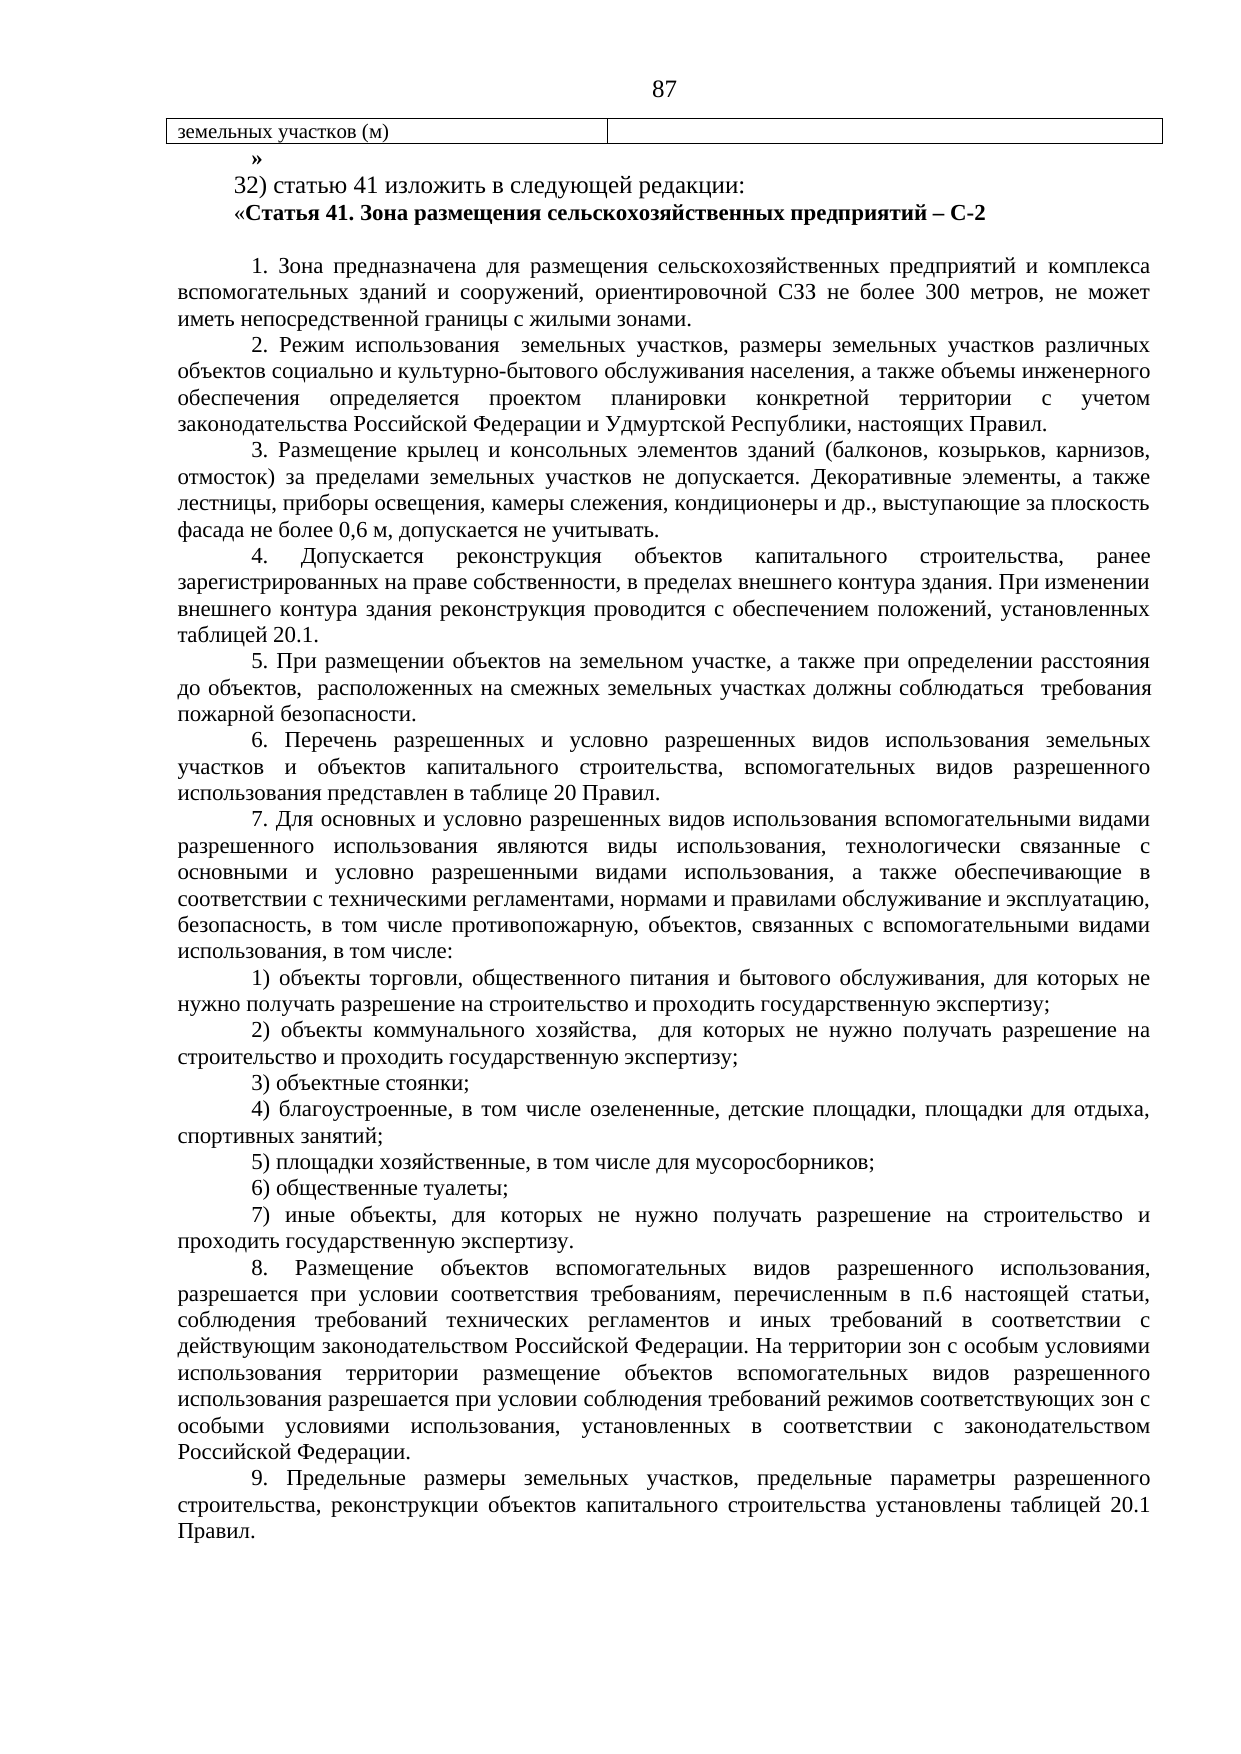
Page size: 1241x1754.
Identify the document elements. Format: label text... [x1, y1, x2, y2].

text 3. Размещение крылец и консольных элементов зданий (балконов, козырьков, карнизов, отмосток) за пределами земельных участков не допускается. Декоративные элементы, а также лестницы, приборы освещения, камеры слежения, кондиционеры и др., выступающие за плоскость фасада не более , допускается не учитывать. [177, 437, 1152, 542]
text 6) общественные туалеты; [177, 1174, 1152, 1201]
text 4) благоустроенные, в том числе озелененные, детские площадки, площадки для отдыха, спортивных занятий; [177, 1095, 1152, 1148]
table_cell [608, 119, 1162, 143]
text 7) иные объекты, для которых не нужно получать разрешение на строительство и проходить государственную экспертизу. [177, 1201, 1152, 1253]
text 5) площадки хозяйственные, в том числе для мусоросборников; [177, 1148, 1152, 1174]
text 5. При размещении объектов на земельном участке, а также при определении расстояния до объектов, расположенных на смежных земельных участках должны соблюдаться требования пожарной безопасности. [177, 647, 1152, 726]
text 8. Размещение объектов вспомогательных видов разрешенного использования, разрешается при условии соответствия требованиям, перечисленным в п.6 настоящей статьи, соблюдения требований технических регламентов и иных требований в соответствии с действующим законодательством Российской Федерации. На территории зон с особым условиями использования территории размещение объектов вспомогательных видов разрешенного использования разрешается при условии соблюдения требований режимов соответствующих зон с особыми условиями использования, установленных в соответствии с законодательством Российской Федерации. [177, 1253, 1152, 1464]
text 4. Допускается реконструкция объектов капитального строительства, ранее зарегистрированных на праве собственности, в пределах внешнего контура здания. При изменении внешнего контура здания реконструкция проводится с обеспечением положений, установленных таблицей 20.1. [177, 542, 1152, 647]
text 2) объекты коммунального хозяйства, для которых не нужно получать разрешение на строительство и проходить государственную экспертизу; [177, 1016, 1152, 1069]
text 1) объекты торговли, общественного питания и бытового обслуживания, для которых не нужно получать разрешение на строительство и проходить государственную экспертизу; [177, 964, 1152, 1016]
text 6. Перечень разрешенных и условно разрешенных видов использования земельных участков и объектов капитального строительства, вспомогательных видов разрешенного использования представлен в таблице 20 Правил. [177, 726, 1152, 806]
text 7. Для основных и условно разрешенных видов использования вспомогательными видами разрешенного использования являются виды использования, технологически связанные с основными и условно разрешенными видами использования, а также обеспечивающие в соответствии с техническими регламентами, нормами и правилами обслуживание и эксплуатацию, безопасность, в том числе противопожарную, объектов, связанных с вспомогательными видами использования, в том числе: [177, 806, 1152, 964]
text 32) статью 41 изложить в следующей редакции: [177, 171, 1152, 199]
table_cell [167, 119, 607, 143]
text 3) объектные стоянки; [177, 1069, 1152, 1095]
text «Статья 41. Зона размещения сельскохозяйственных предприятий – С-2 [177, 199, 1152, 226]
text 1. Зона предназначена для размещения сельскохозяйственных предприятий и комплекса вспомогательных зданий и сооружений, ориентировочной СЗЗ не более , не может иметь непосредственной границы с жилыми зонами. [177, 252, 1152, 331]
text 2. Режим использования земельных участков, размеры земельных участков различных объектов социально и культурно-бытового обслуживания населения, а также объемы инженерного обеспечения определяется проектом планировки конкретной территории с учетом законодательства Российской Федерации и Удмуртской Республики, настоящих Правил. [177, 331, 1152, 437]
text 9. Предельные размеры земельных участков, предельные параметры разрешенного строительства, реконструкции объектов капитального строительства установлены таблицей 20.1 Правил. [177, 1464, 1152, 1543]
text » [177, 144, 1152, 171]
